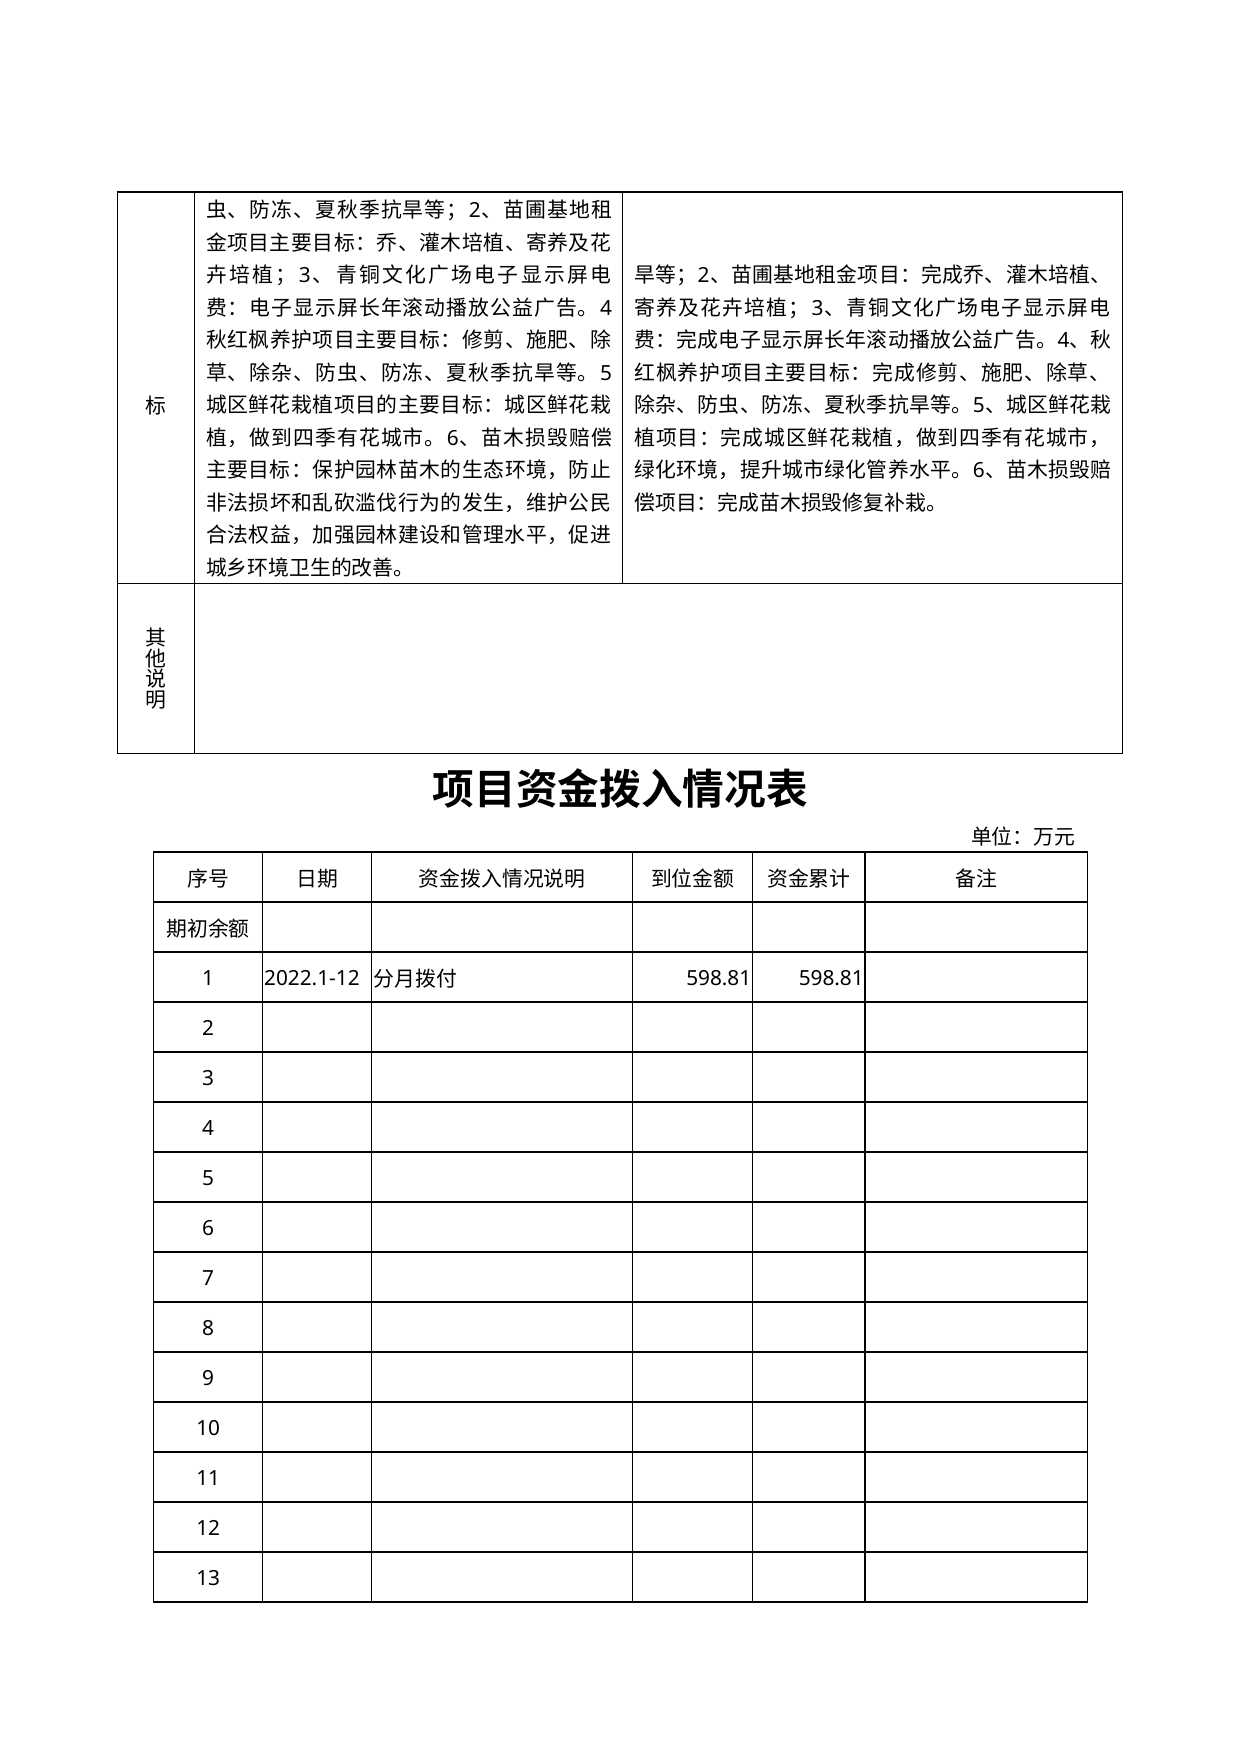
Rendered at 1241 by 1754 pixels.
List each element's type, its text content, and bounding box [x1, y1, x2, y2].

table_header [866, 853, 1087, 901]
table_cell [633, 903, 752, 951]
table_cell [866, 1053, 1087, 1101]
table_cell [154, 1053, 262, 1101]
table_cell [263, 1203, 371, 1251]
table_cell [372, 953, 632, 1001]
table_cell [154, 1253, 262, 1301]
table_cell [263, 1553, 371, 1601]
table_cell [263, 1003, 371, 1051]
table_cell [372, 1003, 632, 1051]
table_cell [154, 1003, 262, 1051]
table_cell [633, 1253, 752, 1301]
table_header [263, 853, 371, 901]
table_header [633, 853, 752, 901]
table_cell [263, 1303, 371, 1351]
text 项目资金拨入情况表 [165, 754, 1075, 819]
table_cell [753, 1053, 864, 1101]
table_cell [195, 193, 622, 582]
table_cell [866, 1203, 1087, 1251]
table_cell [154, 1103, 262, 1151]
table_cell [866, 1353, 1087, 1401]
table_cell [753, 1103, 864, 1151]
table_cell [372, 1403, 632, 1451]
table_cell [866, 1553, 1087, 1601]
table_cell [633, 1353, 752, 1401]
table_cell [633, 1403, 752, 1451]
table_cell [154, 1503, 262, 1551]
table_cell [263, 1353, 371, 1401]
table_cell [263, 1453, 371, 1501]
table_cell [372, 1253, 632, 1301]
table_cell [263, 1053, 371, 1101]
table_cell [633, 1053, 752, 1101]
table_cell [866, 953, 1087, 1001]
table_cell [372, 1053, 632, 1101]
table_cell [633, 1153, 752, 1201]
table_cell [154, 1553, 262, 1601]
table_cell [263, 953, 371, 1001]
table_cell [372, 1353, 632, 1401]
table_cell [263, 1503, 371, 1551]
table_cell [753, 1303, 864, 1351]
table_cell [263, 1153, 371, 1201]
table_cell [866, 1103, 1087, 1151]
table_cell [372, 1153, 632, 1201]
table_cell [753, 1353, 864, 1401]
text 单位：万元 [165, 819, 1075, 851]
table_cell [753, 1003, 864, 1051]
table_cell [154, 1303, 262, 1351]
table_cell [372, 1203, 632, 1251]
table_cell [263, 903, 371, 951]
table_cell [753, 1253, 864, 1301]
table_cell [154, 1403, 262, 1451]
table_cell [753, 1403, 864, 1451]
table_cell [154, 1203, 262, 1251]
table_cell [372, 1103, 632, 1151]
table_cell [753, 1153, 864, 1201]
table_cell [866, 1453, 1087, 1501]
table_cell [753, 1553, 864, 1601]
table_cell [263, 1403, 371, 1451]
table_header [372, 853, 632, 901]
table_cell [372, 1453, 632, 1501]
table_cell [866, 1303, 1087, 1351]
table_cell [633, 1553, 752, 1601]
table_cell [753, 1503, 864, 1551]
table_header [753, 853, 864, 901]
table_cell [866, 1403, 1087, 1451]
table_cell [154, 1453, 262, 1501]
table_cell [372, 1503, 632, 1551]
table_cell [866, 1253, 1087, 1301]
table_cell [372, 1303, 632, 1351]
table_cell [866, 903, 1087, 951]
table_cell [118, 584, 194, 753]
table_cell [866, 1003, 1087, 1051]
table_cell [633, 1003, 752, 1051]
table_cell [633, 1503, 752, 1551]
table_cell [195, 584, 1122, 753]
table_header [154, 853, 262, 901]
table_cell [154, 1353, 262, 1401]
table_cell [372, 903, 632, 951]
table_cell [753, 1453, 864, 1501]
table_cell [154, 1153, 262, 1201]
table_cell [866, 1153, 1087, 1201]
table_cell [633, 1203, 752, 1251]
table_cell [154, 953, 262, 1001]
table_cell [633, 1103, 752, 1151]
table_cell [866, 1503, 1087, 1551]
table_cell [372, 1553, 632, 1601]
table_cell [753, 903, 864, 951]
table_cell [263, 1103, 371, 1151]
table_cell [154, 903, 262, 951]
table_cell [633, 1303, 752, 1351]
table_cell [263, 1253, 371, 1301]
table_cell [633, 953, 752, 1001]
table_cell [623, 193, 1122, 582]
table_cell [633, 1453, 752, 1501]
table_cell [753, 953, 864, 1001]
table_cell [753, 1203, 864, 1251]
